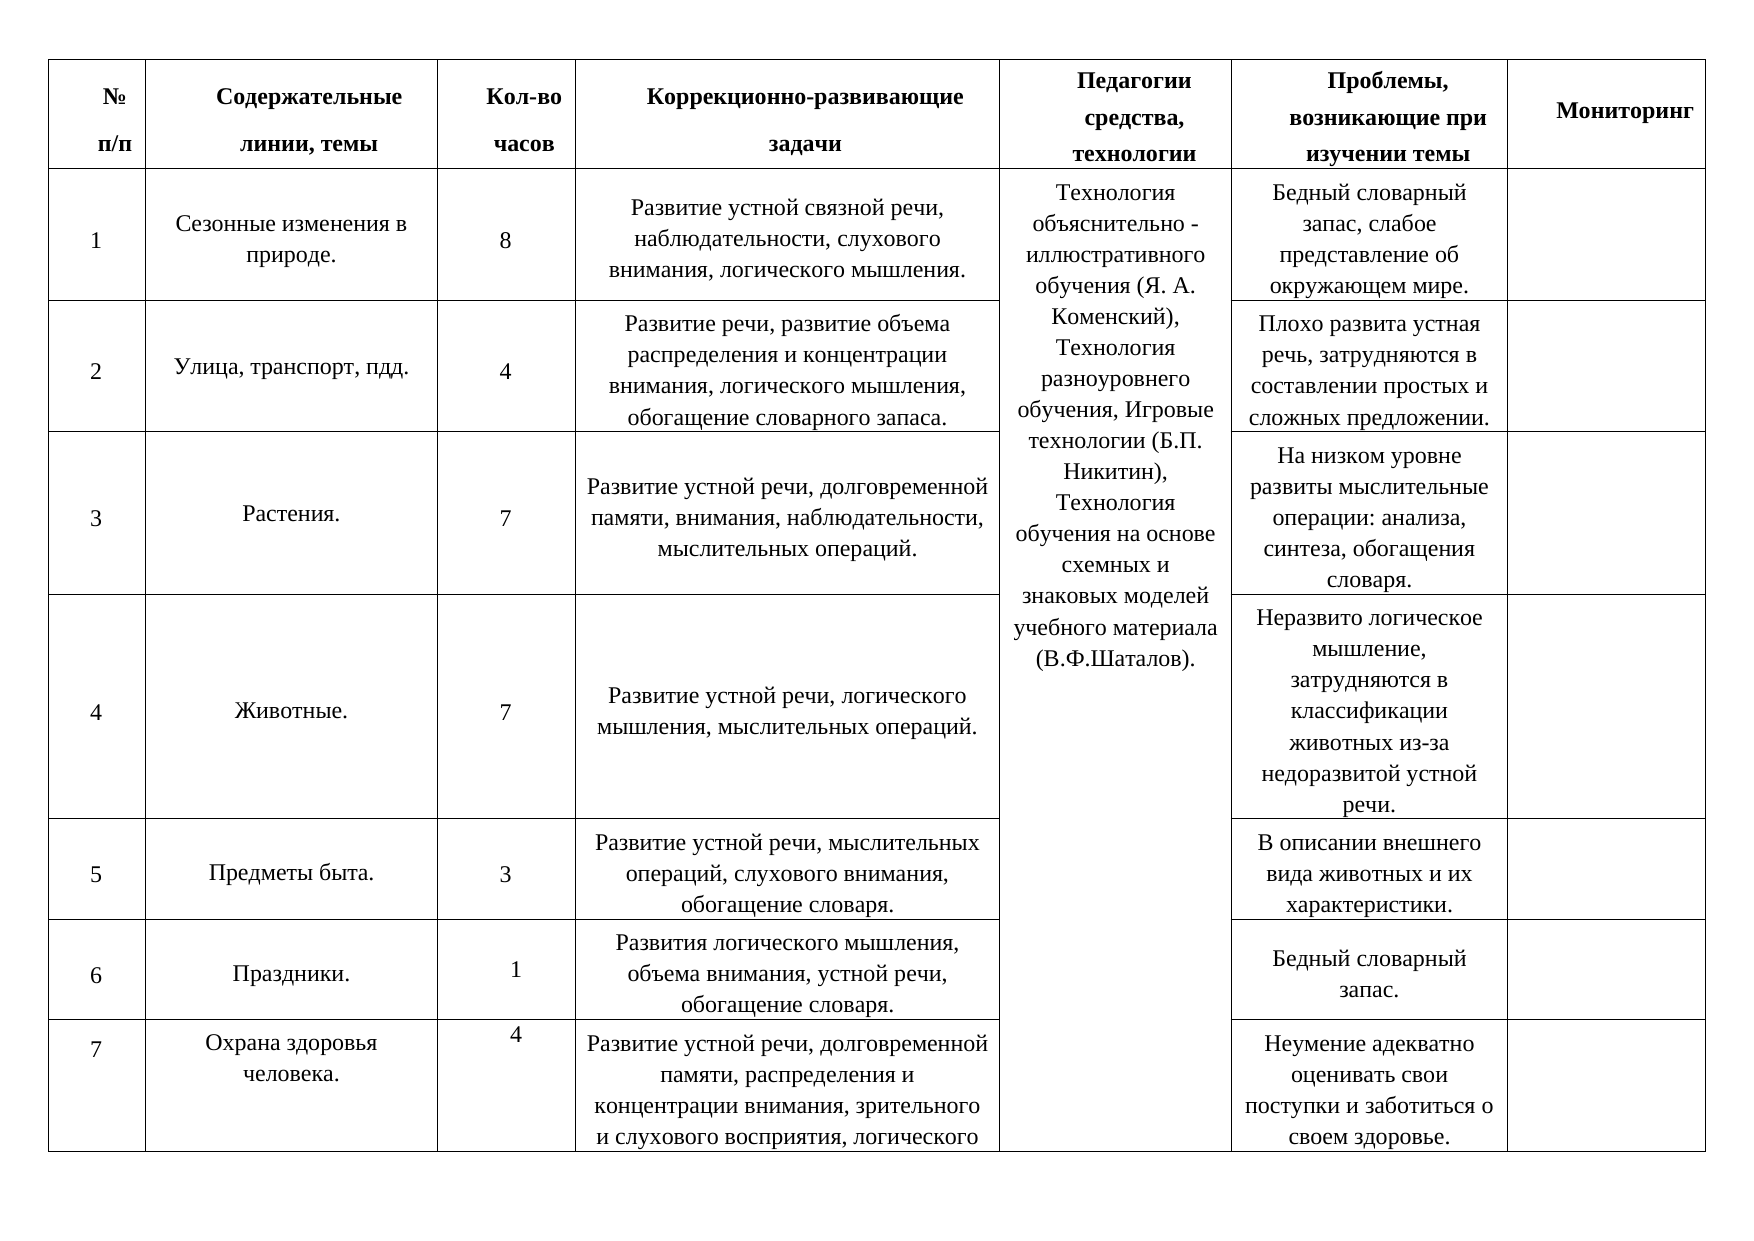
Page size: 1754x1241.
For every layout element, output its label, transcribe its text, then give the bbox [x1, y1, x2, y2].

table_cell 7 [49, 1020, 145, 1151]
table_cell 2 [49, 301, 145, 431]
table_cell 5 [49, 819, 145, 919]
table_cell В описании внешнего вида животных и их характеристики. [1232, 819, 1507, 919]
table_header № п/п [49, 60, 145, 168]
table_cell Сезонные изменения в природе. [146, 169, 437, 300]
table_cell 7 [438, 432, 575, 594]
table_header Содержательные линии, темы [146, 60, 437, 168]
table_cell Плохо развита устная речь, затрудняются в составлении простых и сложных предложении. [1232, 301, 1507, 431]
table_cell 3 [438, 819, 575, 919]
table_cell Предметы быта. [146, 819, 437, 919]
table_cell Развитие речи, развитие объема распределения и концентрации внимания, логического мышления, обогащение словарного запаса. [576, 301, 999, 431]
table_cell 4 [49, 595, 145, 818]
table_cell [1508, 169, 1705, 300]
table_cell 1 [438, 920, 575, 1019]
table_cell Животные. [146, 595, 437, 818]
table_cell Развитие устной связной речи, наблюдательности, слухового внимания, логического мышления. [576, 169, 999, 300]
table_cell 3 [49, 432, 145, 594]
table_cell 6 [49, 920, 145, 1019]
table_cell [576, 1020, 999, 1151]
table_cell Бедный словарный запас, слабое представление об окружающем мире. [1232, 169, 1507, 300]
table_cell Неразвито логическое мышление, затрудняются в классификации животных из-за недоразвитой устной речи. [1232, 595, 1507, 818]
table_cell 1 [49, 169, 145, 300]
table_cell Развития логического мышления, объема внимания, устной речи, обогащение словаря. [576, 920, 999, 1019]
table_header Проблемы, возникающие при изучении темы [1232, 60, 1507, 168]
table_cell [1232, 1020, 1507, 1151]
table_cell [1508, 432, 1705, 594]
table_cell [1508, 1020, 1705, 1151]
table_cell 8 [438, 169, 575, 300]
table_cell На низком уровне развиты мыслительные операции: анализа, синтеза, обогащения словаря. [1232, 432, 1507, 594]
table_cell Развитие устной речи, долговременной памяти, внимания, наблюдательности, мыслительных операций. [576, 432, 999, 594]
table_cell Растения. [146, 432, 437, 594]
table_cell Развитие устной речи, логического мышления, мыслительных операций. [576, 595, 999, 818]
table_cell Бедный словарный запас. [1232, 920, 1507, 1019]
table_cell 4 [438, 301, 575, 431]
table_header Педагогии средства, технологии [1000, 60, 1231, 168]
table_cell 4 [438, 1020, 575, 1151]
table_cell [1508, 301, 1705, 431]
table_header Кол-во часов [438, 60, 575, 168]
table_cell [1508, 819, 1705, 919]
table_cell Технология объяснительно - иллюстративного обучения (Я. А. Коменский), Технология разноуровнего обучения, Игровые технологии (Б.П. Никитин), Технология обучения на основе схемных и знаковых моделей учебного материала (В.Ф.Шаталов). [1000, 169, 1231, 1151]
table_cell 7 [438, 595, 575, 818]
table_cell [146, 1020, 437, 1151]
table_header Мониторинг [1508, 60, 1705, 168]
table_cell [1508, 595, 1705, 818]
table_cell Развитие устной речи, мыслительных операций, слухового внимания, обогащение словаря. [576, 819, 999, 919]
table_header Коррекционно-развивающие задачи [576, 60, 999, 168]
table_cell Праздники. [146, 920, 437, 1019]
table_cell Улица, транспорт, пдд. [146, 301, 437, 431]
table_cell [1508, 920, 1705, 1019]
